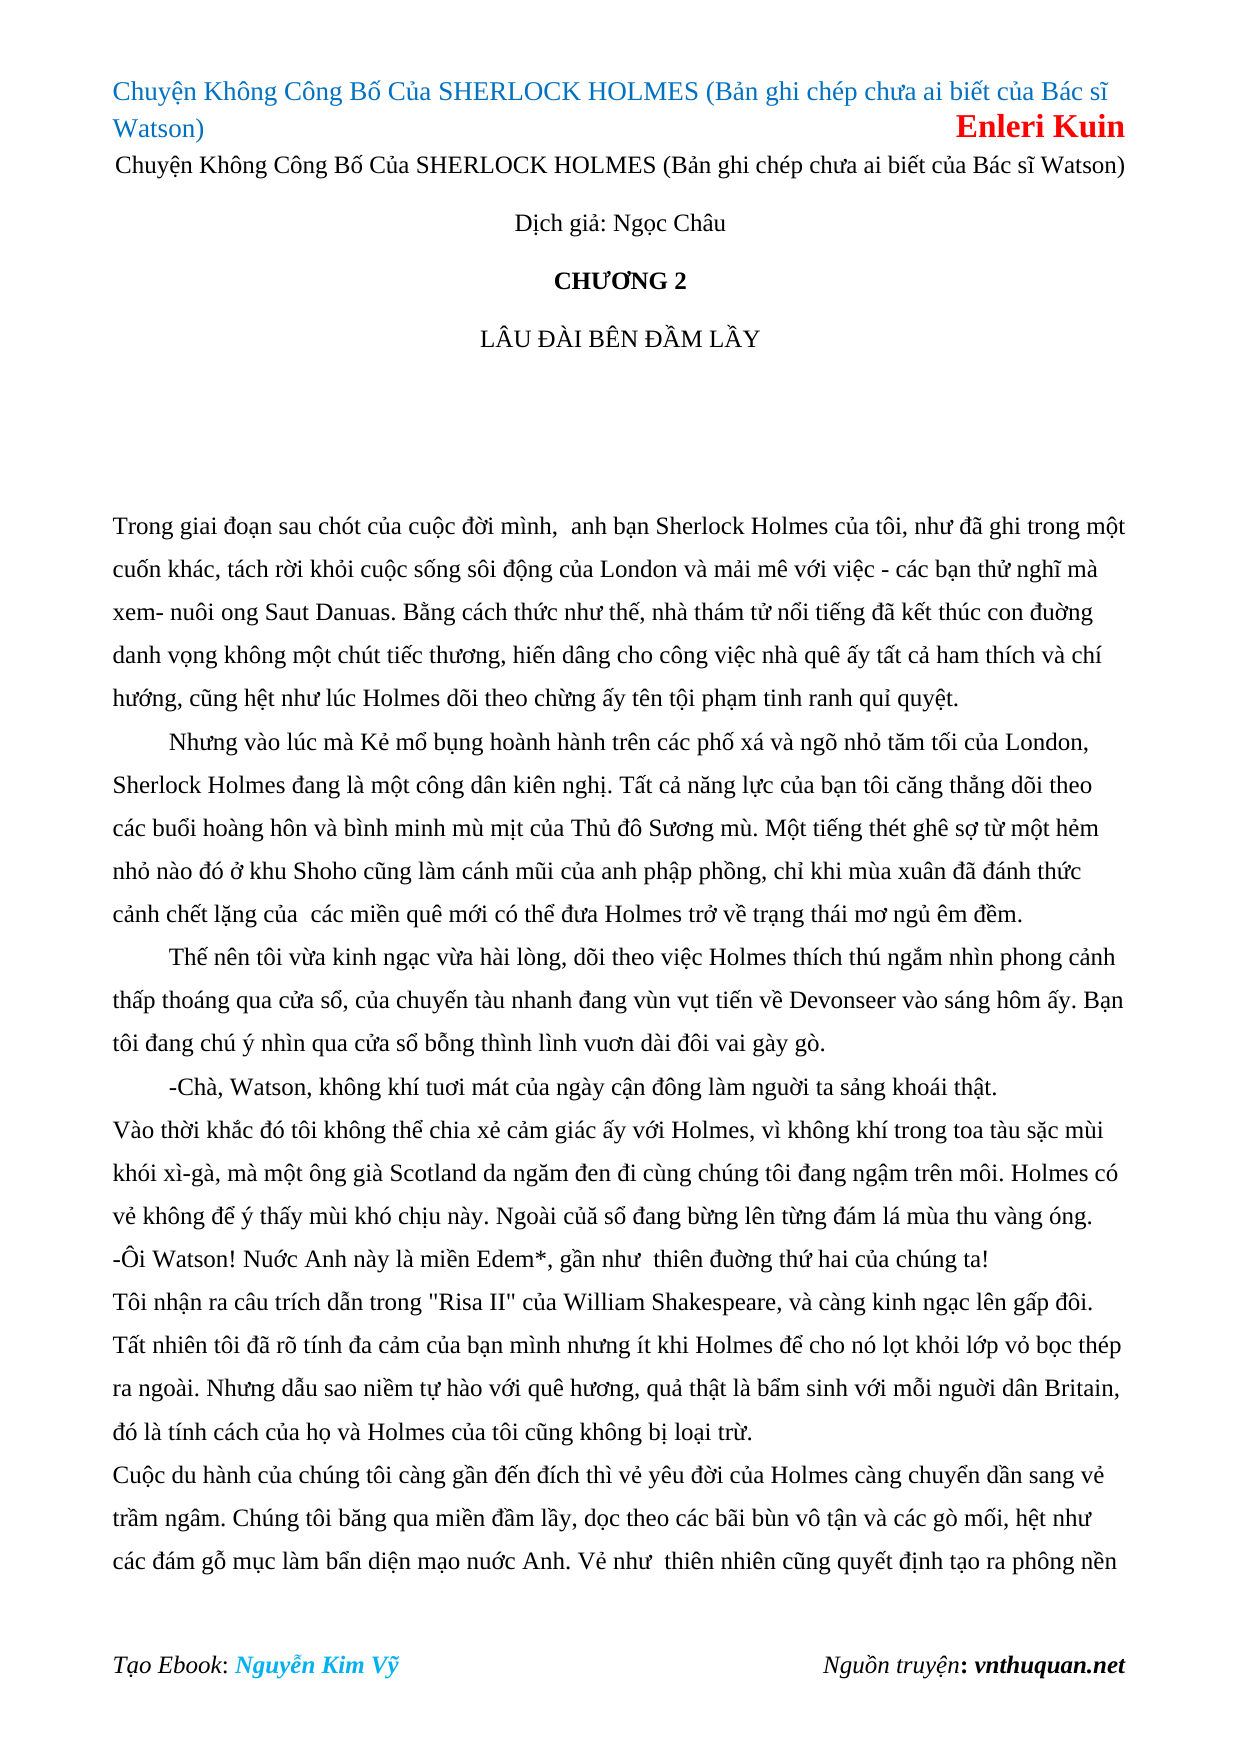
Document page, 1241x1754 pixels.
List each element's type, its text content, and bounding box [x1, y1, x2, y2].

text Dịch giả: Ngọc Châu [112, 208, 1128, 237]
text CHƯƠNG 2 [112, 266, 1128, 294]
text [112, 382, 1128, 1575]
text Chuyện Không Công Bố Của SHERLOCK HOLMES (Bản ghi chép chưa ai biết của Bác sĩ Watson) [112, 150, 1128, 179]
text LÂU ĐÀI BÊN ĐẦM LẦY [112, 324, 1128, 352]
